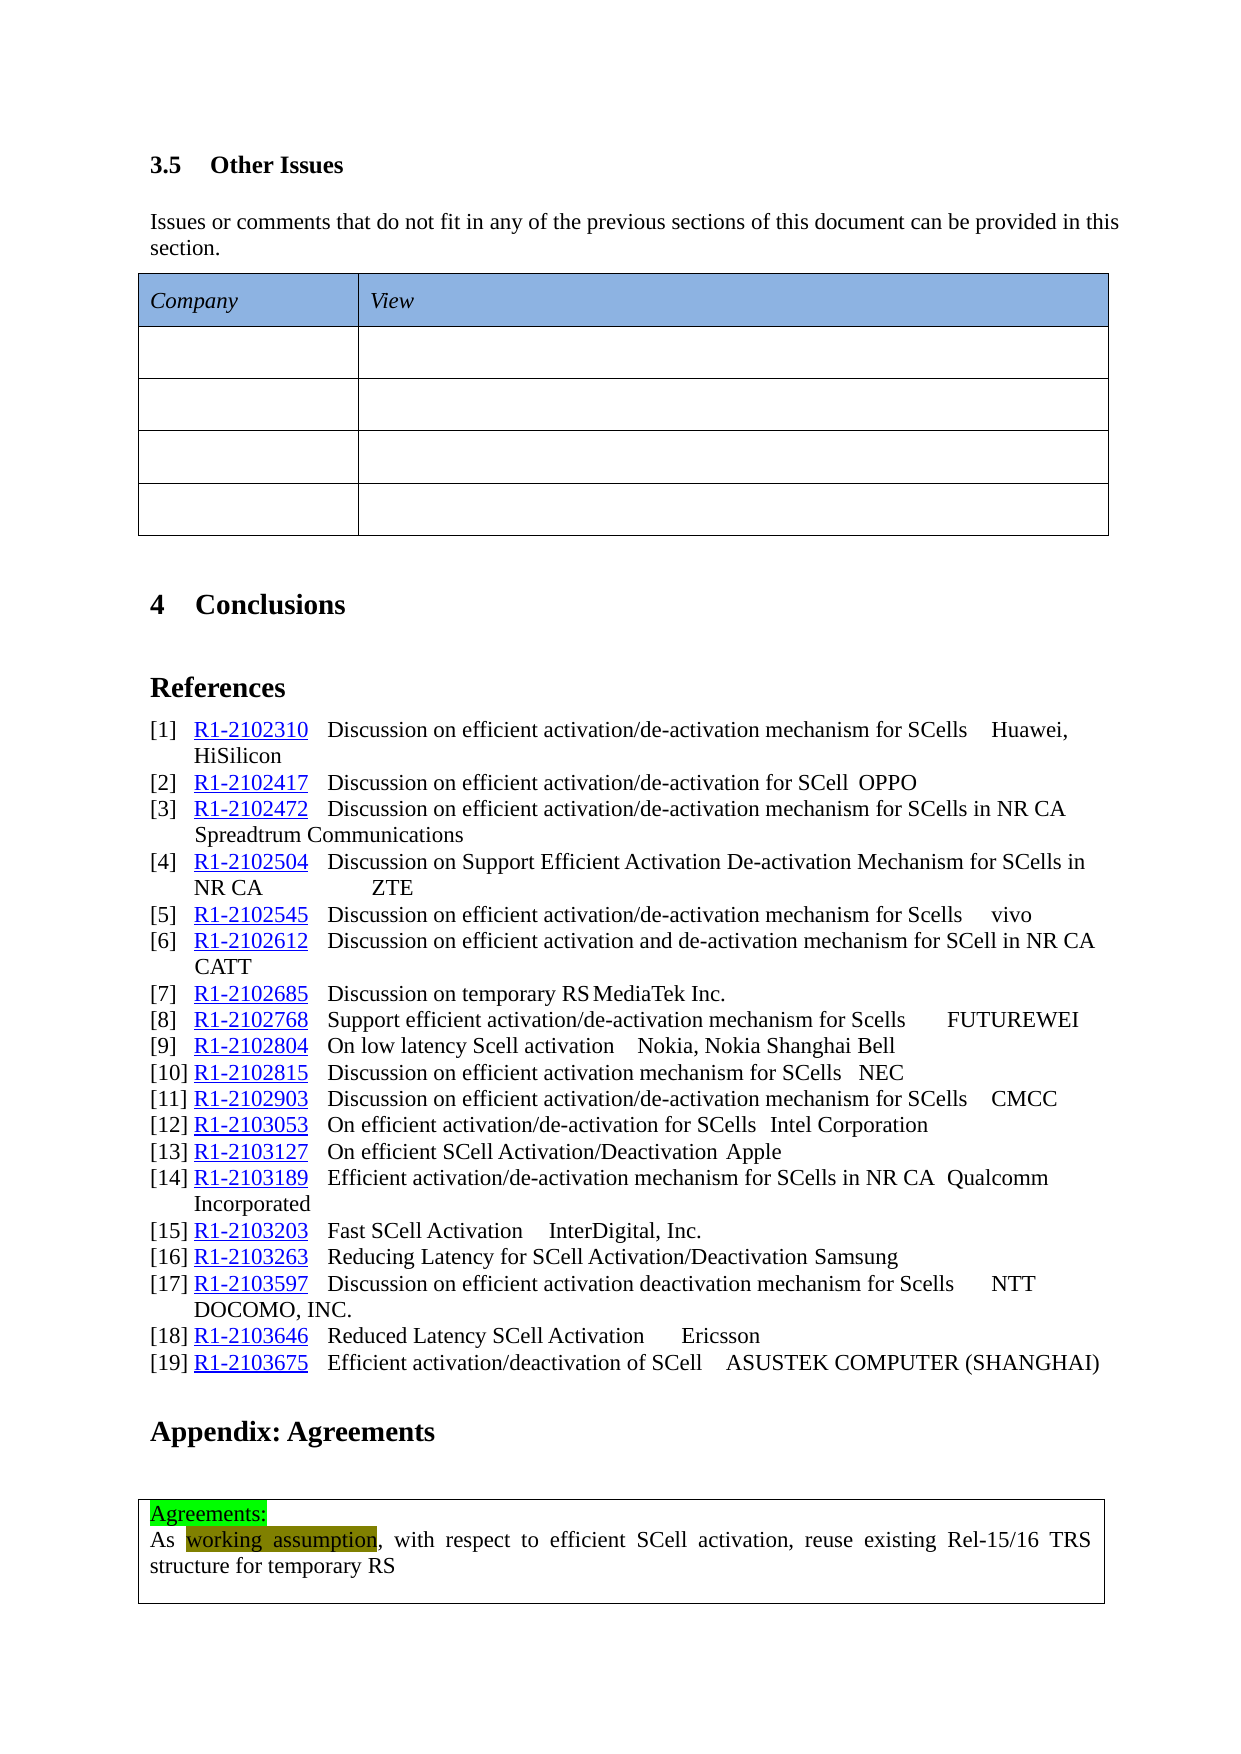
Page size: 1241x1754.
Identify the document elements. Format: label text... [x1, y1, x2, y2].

table_cell [139, 327, 358, 378]
table_cell [359, 379, 1108, 430]
table_cell [139, 431, 358, 483]
subtitle Other Issues [150, 150, 1120, 179]
table_header View [359, 274, 1108, 326]
list R1-2103263 Reducing Latency for SCell Activation/Deactivation Samsung [150, 1243, 1120, 1269]
list R1-2103189 Efficient activation/de-activation mechanism for SCells in NR CA Qualcomm Incorporated [150, 1164, 1120, 1217]
list R1-2102310 Discussion on efficient activation/de-activation mechanism for SCells Huawei, HiSilicon [150, 716, 1120, 769]
list R1-2102545 Discussion on efficient activation/de-activation mechanism for Scells vivo [150, 901, 1120, 927]
table_cell [139, 484, 358, 535]
list R1-2102815 Discussion on efficient activation mechanism for SCells NEC [150, 1059, 1120, 1085]
subtitle Conclusions [150, 587, 1120, 621]
list R1-2102417 Discussion on efficient activation/de-activation for SCell OPPO [150, 769, 1120, 795]
list R1-2102504 Discussion on Support Efficient Activation De-activation Mechanism for SCells in NR CA ZTE [150, 848, 1120, 901]
list R1-2103646 Reduced Latency SCell Activation Ericsson [150, 1322, 1120, 1349]
subtitle Appendix: Agreements [150, 1414, 1120, 1447]
text Issues or comments that do not fit in any of the previous sections of this document can be provided in this section. [150, 208, 1120, 261]
list R1-2103675 Efficient activation/deactivation of SCell ASUSTEK COMPUTER (SHANGHAI) [150, 1349, 1120, 1375]
list R1-2102804 On low latency Scell activation Nokia, Nokia Shanghai Bell [150, 1032, 1120, 1059]
list R1-2102472 Discussion on efficient activation/de-activation mechanism for SCells in NR CA Spreadtrum Communications [150, 795, 1120, 848]
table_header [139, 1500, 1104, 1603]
list R1-2102768 Support efficient activation/de-activation mechanism for Scells FUTUREWEI [150, 1006, 1120, 1032]
table_cell [359, 431, 1108, 483]
list R1-2103127 On efficient SCell Activation/Deactivation Apple [150, 1138, 1120, 1164]
list R1-2103053 On efficient activation/de-activation for SCells Intel Corporation [150, 1111, 1120, 1138]
table_cell [359, 327, 1108, 378]
list R1-2102685 Discussion on temporary RS MediaTek Inc. [150, 980, 1120, 1006]
list R1-2102903 Discussion on efficient activation/de-activation mechanism for SCells CMCC [150, 1085, 1120, 1111]
subtitle References [150, 670, 1120, 704]
table_cell [139, 379, 358, 430]
list R1-2102612 Discussion on efficient activation and de-activation mechanism for SCell in NR CA CATT [150, 927, 1120, 980]
list R1-2103597 Discussion on efficient activation deactivation mechanism for Scells NTT DOCOMO, INC. [150, 1269, 1120, 1322]
list R1-2103203 Fast SCell Activation InterDigital, Inc. [150, 1217, 1120, 1243]
table_header Company [139, 274, 358, 326]
table_cell [359, 484, 1108, 535]
